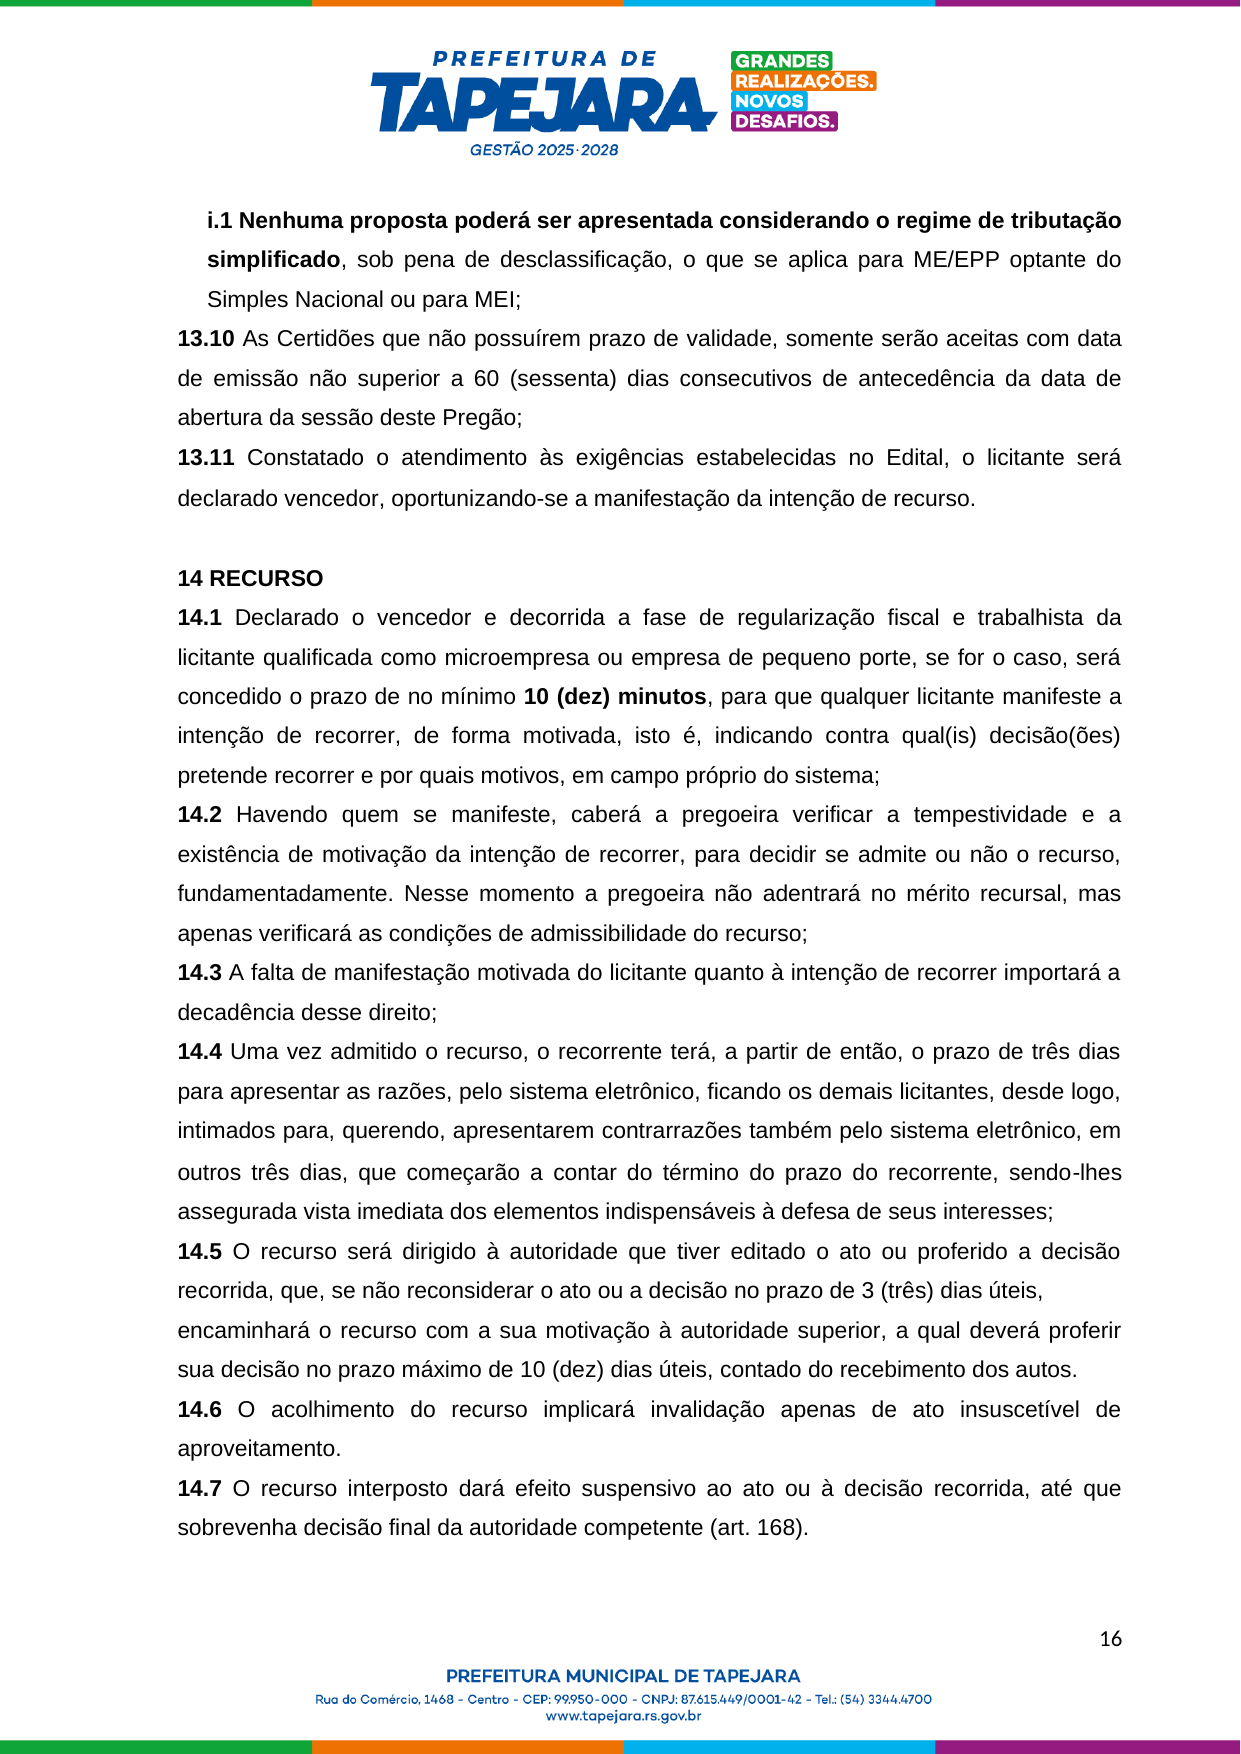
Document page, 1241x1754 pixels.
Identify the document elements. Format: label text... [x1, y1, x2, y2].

text 14.5 O recurso será dirigido à autoridade que tiver editado o ato ou proferido a decisão recorrida, que, se não reconsiderar o ato ou a decisão no prazo de 3 (três) dias úteis, [177, 1238, 1122, 1303]
text 13.10 As Certidões que não possuírem prazo de validade, somente serão aceitas com data de emissão não superior a 60 (sessenta) dias consecutivos de antecedência da data de abertura da sessão deste Pregão; [177, 325, 1122, 431]
text 14.4 Uma vez admitido o recurso, o recorrente terá, a partir de então, o prazo de três dias para apresentar as razões, pelo sistema eletrônico, ficando os demais licitantes, desde logo, intimados para, querendo, apresentarem contrarrazões também pelo sistema eletrônico, em outros três dias, que começarão a contar do término do prazo do recorrente, sendo‐lhes assegurada vista imediata dos elementos indispensáveis à defesa de seus interesses; [177, 1038, 1122, 1224]
text i.1 Nenhuma proposta poderá ser apresentada considerando o regime de tributação simplificado, sob pena de desclassificação, o que se aplica para ME/EPP optante do Simples Nacional ou para MEI; [207, 207, 1122, 312]
text 14.7 O recurso interposto dará efeito suspensivo ao ato ou à decisão recorrida, até que sobrevenha decisão final da autoridade competente (art. 168). [177, 1474, 1122, 1540]
text 14.6 O acolhimento do recurso implicará invalidação apenas de ato insuscetível de aproveitamento. [177, 1396, 1122, 1461]
text 13.11 Constatado o atendimento às exigências estabelecidas no Edital, o licitante será declarado vencedor, oportunizando‐se a manifestação da intenção de recurso. [177, 444, 1122, 511]
text 14.1 Declarado o vencedor e decorrida a fase de regularização fiscal e trabalhista da licitante qualificada como microempresa ou empresa de pequeno porte, se for o caso, será concedido o prazo de no mínimo 10 (dez) minutos, para que qualquer licitante manifeste a intenção de recorrer, de forma motivada, isto é, indicando contra qual(is) decisão(ões) pretende recorrer e por quais motivos, em campo próprio do sistema; [177, 604, 1122, 788]
picture [0, 0, 1241, 1754]
text encaminhará o recurso com a sua motivação à autoridade superior, a qual deverá proferir sua decisão no prazo máximo de 10 (dez) dias úteis, contado do recebimento dos autos. [177, 1317, 1122, 1382]
text 14.3 A falta de manifestação motivada do licitante quanto à intenção de recorrer importará a decadência desse direito; [177, 959, 1122, 1025]
text 14.2 Havendo quem se manifeste, caberá a pregoeira verificar a tempestividade e a existência de motivação da intenção de recorrer, para decidir se admite ou não o recurso, fundamentadamente. Nesse momento a pregoeira não adentrará no mérito recursal, mas apenas verificará as condições de admissibilidade do recurso; [177, 801, 1122, 946]
text 14 RECURSO [177, 564, 1122, 591]
